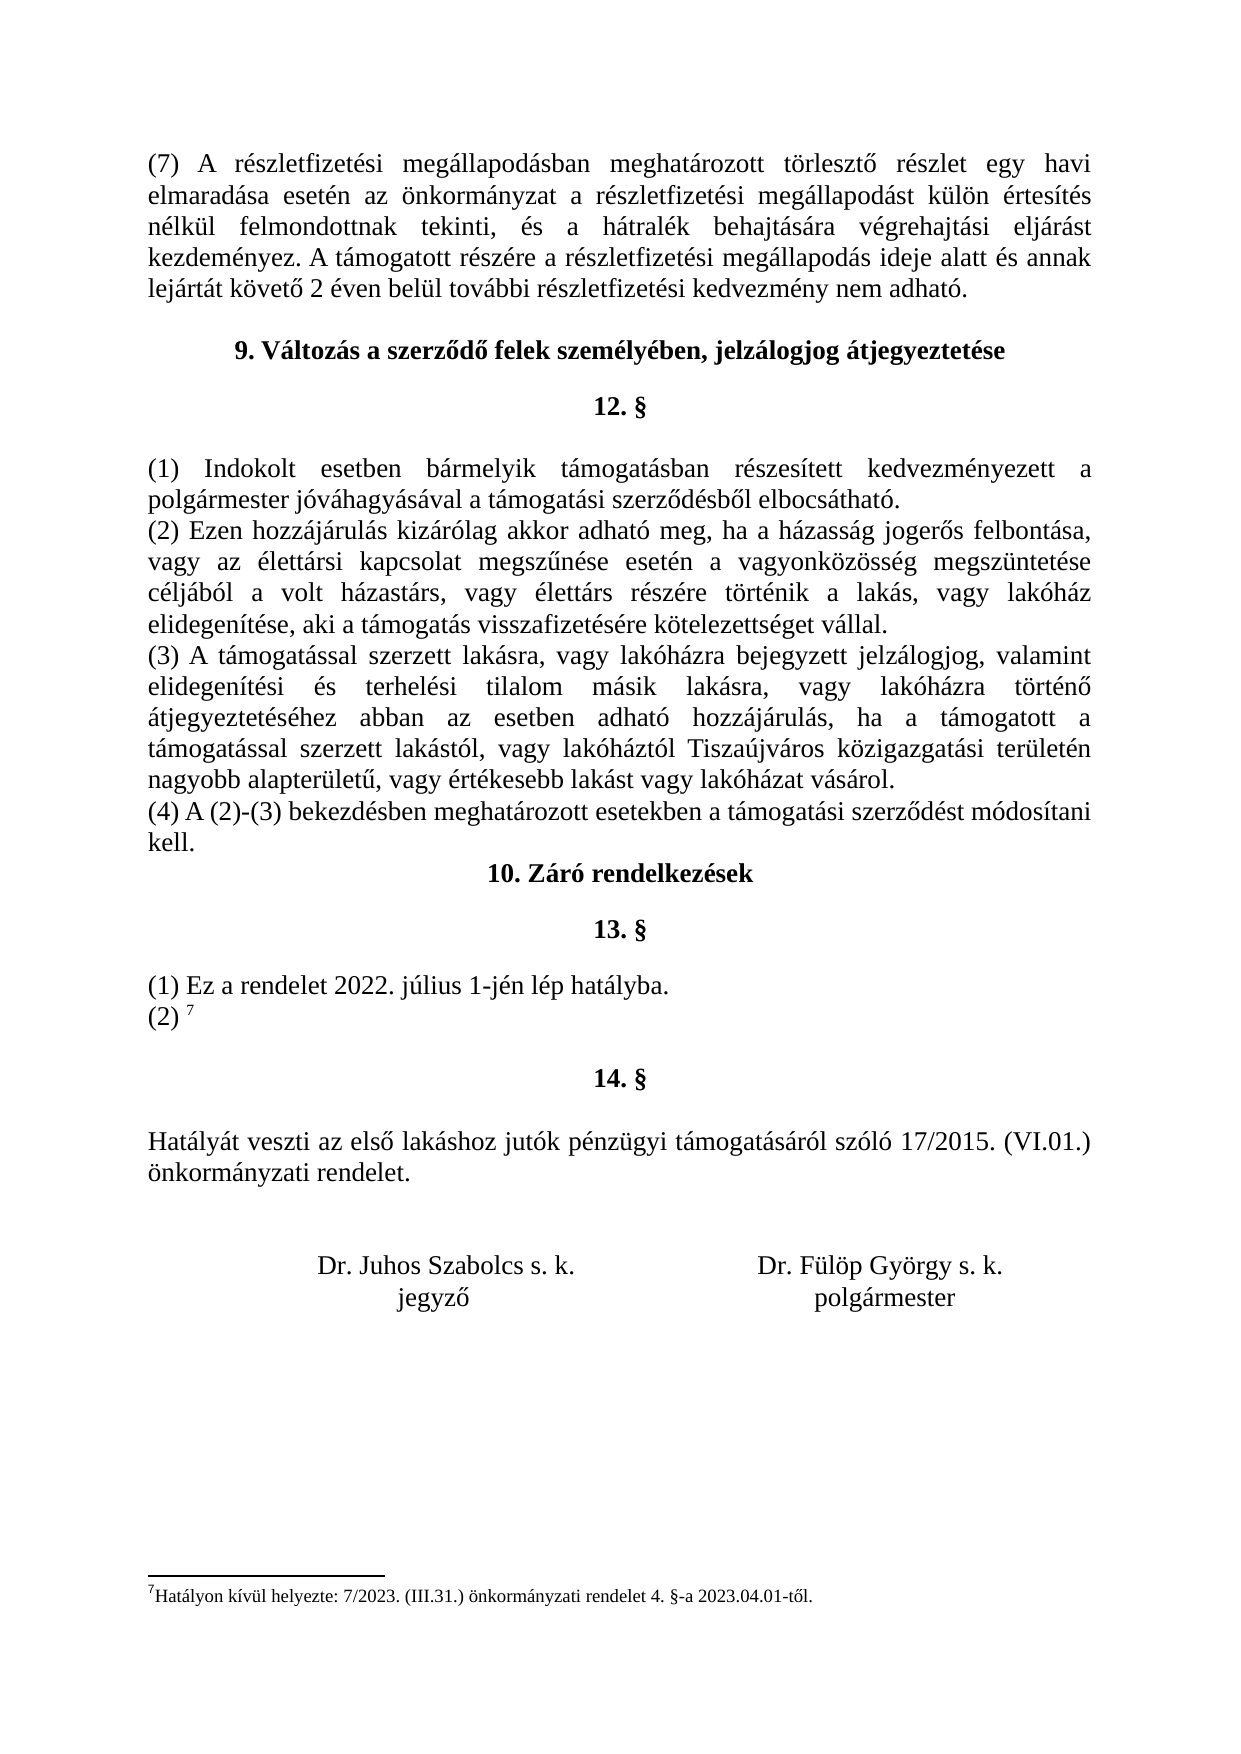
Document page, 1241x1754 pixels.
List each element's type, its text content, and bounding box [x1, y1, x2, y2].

text (4) A (2)-(3) bekezdésben meghatározott esetekben a támogatási szerződést módosítani kell. [148, 794, 1093, 857]
text (7) A részletfizetési megállapodásban meghatározott törlesztő részlet egy havi elmaradása esetén az önkormányzat a részletfizetési megállapodást külön értesítés nélkül felmondottnak tekinti, és a hátralék behajtására végrehajtási eljárást kezdeményez. A támogatott részére a részletfizetési megállapodás ideje alatt és annak lejártát követő 2 éven belül további részletfizetési kedvezmény nem adható. [148, 148, 1093, 303]
text (2) Ezen hozzájárulás kizárólag akkor adható meg, ha a házasság jogerős felbontása, vagy az élettársi kapcsolat megszűnése esetén a vagyonközösség megszüntetése céljából a volt házastárs, vagy élettárs részére történik a lakás, vagy lakóház elidegenítése, aki a támogatás visszafizetésére kötelezettséget vállal. [148, 514, 1093, 639]
text (3) A támogatással szerzett lakásra, vagy lakóházra bejegyzett jelzálogjog, valamint elidegenítési és terhelési tilalom másik lakásra, vagy lakóházra történő átjegyeztetéséhez abban az esetben adható hozzájárulás, ha a támogatott a támogatással szerzett lakástól, vagy lakóháztól Tiszaújváros közigazgatási területén nagyobb alapterületű, vagy értékesebb lakást vagy lakóházat vásárol. [148, 639, 1093, 794]
text jegyző polgármester [148, 1281, 1093, 1312]
text Dr. Juhos Szabolcs s. k. Dr. Fülöp György s. k. [148, 1249, 1093, 1281]
text 9. Változás a szerződő felek személyében, jelzálogjog átjegyeztetése [148, 334, 1093, 366]
text Hatályát veszti az első lakáshoz jutók pénzügyi támogatásáról szóló 17/2015. (VI.01.) önkormányzati rendelet. [148, 1125, 1093, 1187]
text 14. § [148, 1063, 1093, 1094]
text (1) Indokolt esetben bármelyik támogatásban részesített kedvezményezett a polgármester jóváhagyásával a támogatási szerződésből elbocsátható. [148, 452, 1093, 514]
text 12. § [148, 390, 1093, 421]
text (1) Ez a rendelet 2022. július 1-jén lép hatályba. [148, 969, 1093, 1000]
text 10. Záró rendelkezések [148, 857, 1093, 888]
text (2) [148, 1000, 1093, 1031]
text 13. § [148, 913, 1093, 944]
